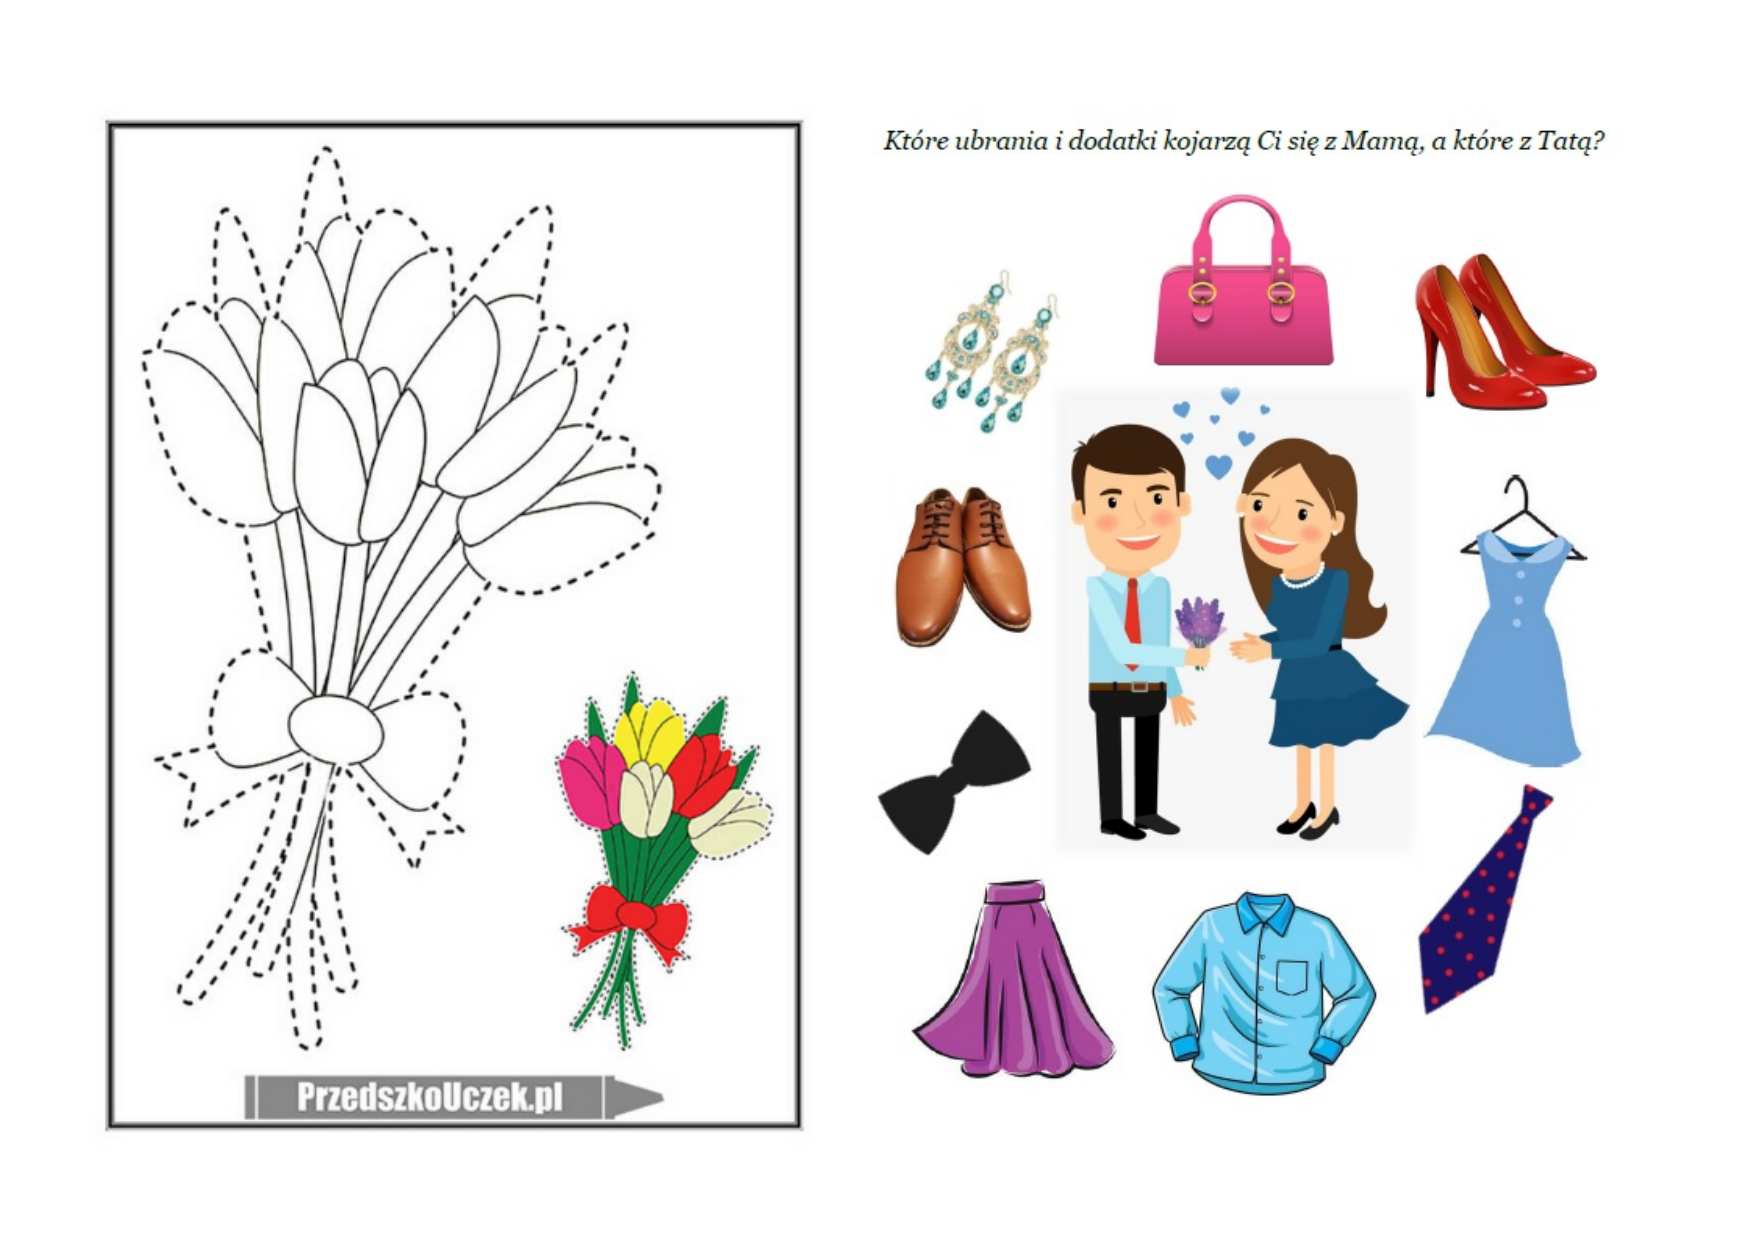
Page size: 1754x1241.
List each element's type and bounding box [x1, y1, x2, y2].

picture [75, 75, 1647, 1149]
